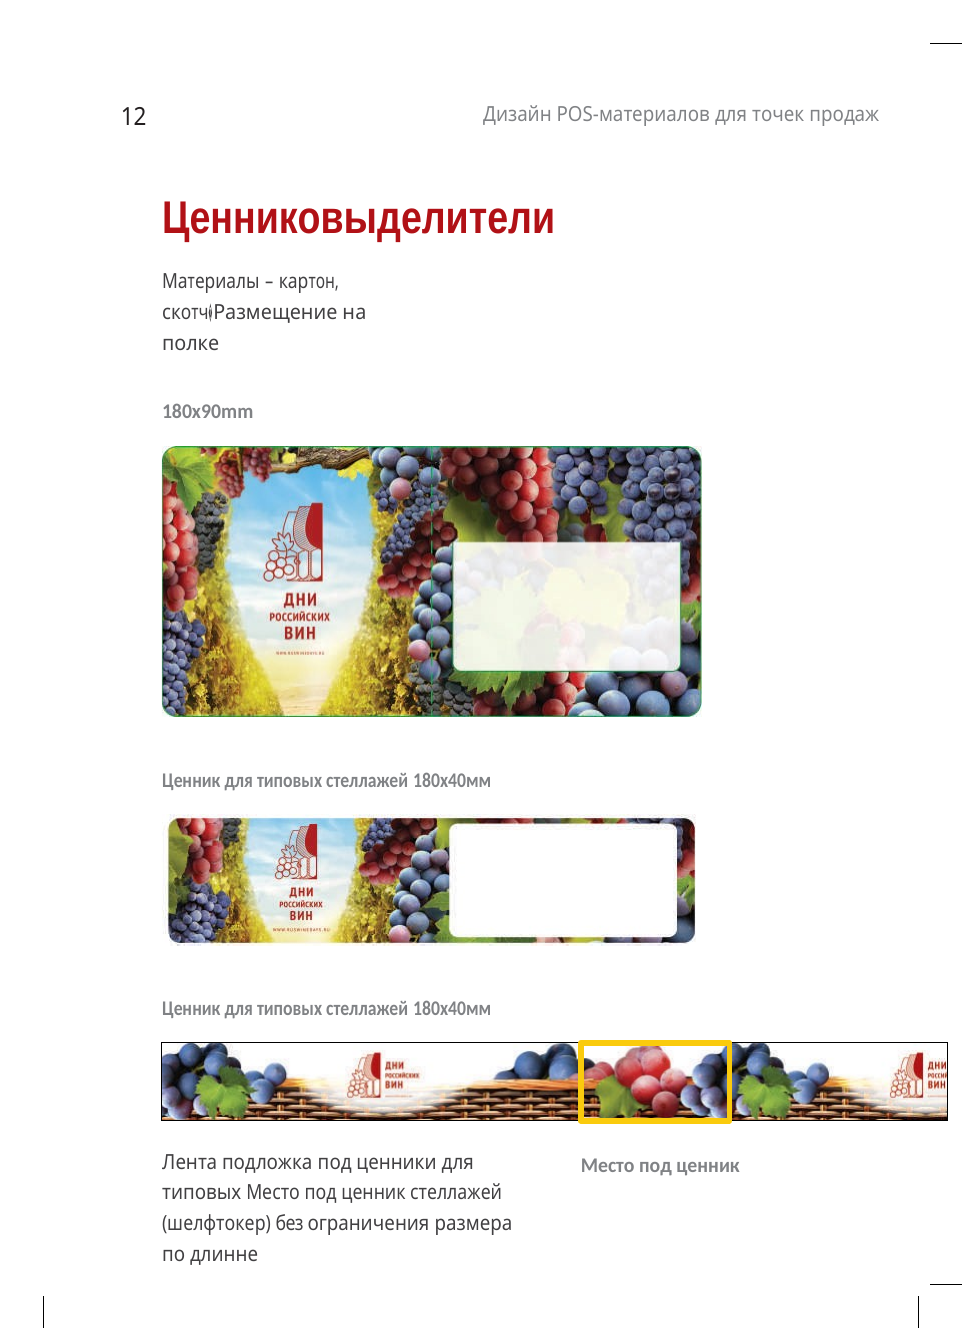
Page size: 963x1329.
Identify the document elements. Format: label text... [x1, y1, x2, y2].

text Материалы – картон, скотч� Размещение на полке [162, 266, 386, 356]
text Лента подложка под ценники для типовых Место под ценник стеллажей (шелфтокер) без ограничения размера по длинне [162, 1147, 529, 1267]
text Ценник для типовых стеллажей 180х40мм [162, 995, 929, 1020]
subtitle Ценниковыделители [162, 191, 929, 244]
text Место под ценник [581, 1152, 929, 1177]
picture [161, 446, 702, 717]
picture [162, 1043, 578, 1120]
text 12 Дизайн POS-материалов для точек продаж [121, 94, 929, 133]
picture [732, 1043, 947, 1120]
text Ценник для типовых стеллажей 180х40мм [162, 767, 929, 793]
picture [161, 814, 696, 946]
picture [584, 1046, 727, 1118]
text 180x90mm [162, 398, 929, 424]
